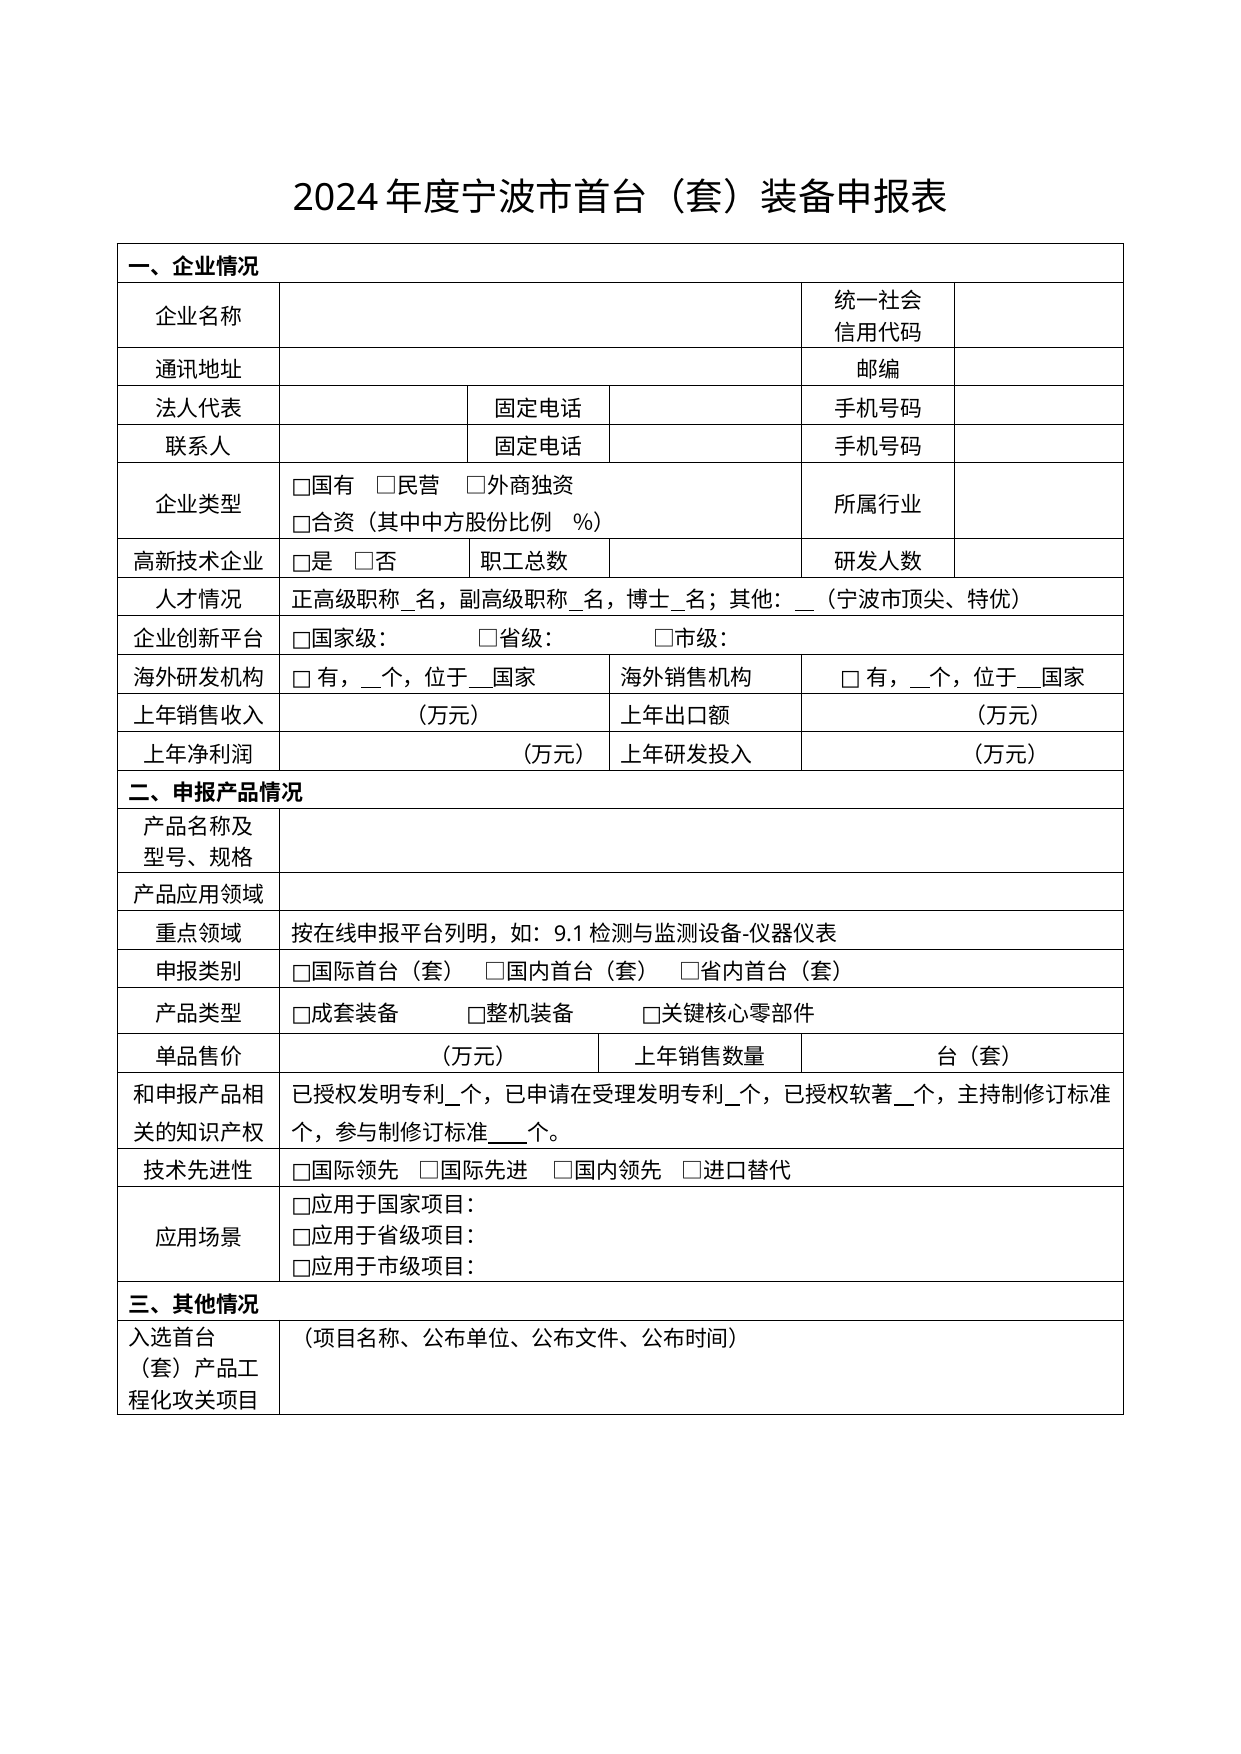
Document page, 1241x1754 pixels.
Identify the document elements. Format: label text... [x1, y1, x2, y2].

table_cell [280, 873, 1123, 910]
table_cell 产品名称及 型号、规格 [118, 809, 279, 872]
table_cell [955, 348, 1123, 385]
table_cell 重点领域 [118, 911, 279, 949]
table_header 一、企业情况 [118, 244, 1123, 282]
table_cell 海外销售机构 [610, 655, 801, 692]
table_cell 和申报产品相关的知识产权 [118, 1073, 279, 1148]
table_cell 上年出口额 [610, 694, 801, 731]
table_cell 高新技术企业 [118, 539, 279, 577]
table_cell 企业创新平台 [118, 616, 279, 654]
table_cell 海外研发机构 [118, 655, 279, 692]
table_cell 联系人 [118, 425, 279, 462]
table_cell 固定电话 [468, 425, 609, 462]
table_cell 法人代表 [118, 386, 279, 424]
table_cell □国家级： □省级： □市级： [280, 616, 1123, 654]
table_cell 按在线申报平台列明，如：9.1检测与监测设备-仪器仪表 [280, 911, 1123, 949]
text 2024年度宁波市首台（套）装备申报表 [187, 162, 1053, 227]
table_cell 入选首台（套）产品工程化攻关项目 [118, 1321, 279, 1414]
table_cell [280, 386, 467, 424]
table_cell [280, 283, 801, 347]
table_cell 所属行业 [802, 463, 954, 538]
table_cell （万元） [802, 694, 1123, 731]
table_cell 固定电话 [468, 386, 609, 424]
table_cell □成套装备 □整机装备 □关键核心零部件 [280, 988, 1123, 1033]
table_cell [955, 425, 1123, 462]
table_cell 申报类别 [118, 950, 279, 987]
table_cell 手机号码 [802, 386, 954, 424]
table_cell （万元） [280, 1034, 598, 1072]
table_cell [955, 463, 1123, 538]
table_cell 邮编 [802, 348, 954, 385]
table_cell 通讯地址 [118, 348, 279, 385]
table_cell □ 有， 个，位于 国家 [802, 655, 1123, 692]
table_cell 已授权发明专利 个，已申请在受理发明专利 个，已授权软著 个，主持制修订标准 个，参与制修订标准 个。 [280, 1073, 1123, 1148]
table_cell [610, 539, 801, 577]
table_cell 上年销售收入 [118, 694, 279, 731]
table_cell 正高级职称 名，副高级职称 名，博士 名；其他： （宁波市顶尖、特优） [280, 578, 1123, 615]
table_cell □应用于国家项目： □应用于省级项目： □应用于市级项目： [280, 1187, 1123, 1281]
table_cell [280, 425, 467, 462]
table_cell □国际领先 □国际先进 □国内领先 □进口替代 [280, 1149, 1123, 1186]
table_cell □ 有， 个，位于 国家 [280, 655, 609, 692]
table_cell □国有 □民营 □外商独资 □合资（其中中方股份比例 ％） [280, 463, 801, 538]
table_cell □是 □否 [280, 539, 469, 577]
table_cell 产品应用领域 [118, 873, 279, 910]
table_cell 手机号码 [802, 425, 954, 462]
table_cell 企业名称 [118, 283, 279, 347]
table_cell （万元） [280, 732, 609, 769]
table_cell 应用场景 [118, 1187, 279, 1281]
table_cell 单品售价 [118, 1034, 279, 1072]
table_cell [280, 348, 801, 385]
table_cell 职工总数 [470, 539, 609, 577]
table_cell 台（套） [802, 1034, 1123, 1072]
table_cell □国际首台（套） □国内首台（套） □省内首台（套） [280, 950, 1123, 987]
table_cell （万元） [280, 694, 609, 731]
table_cell 人才情况 [118, 578, 279, 615]
table_cell 研发人数 [802, 539, 954, 577]
table_cell 技术先进性 [118, 1149, 279, 1186]
table_cell [955, 386, 1123, 424]
table_cell [610, 425, 801, 462]
table_cell 统一社会 信用代码 [802, 283, 954, 347]
table_cell 上年净利润 [118, 732, 279, 769]
table_cell （项目名称、公布单位、公布文件、公布时间） [280, 1321, 1123, 1414]
table_cell 二、申报产品情况 [118, 771, 1123, 808]
table_cell [955, 539, 1123, 577]
table_cell 产品类型 [118, 988, 279, 1033]
table_cell 三、其他情况 [118, 1282, 1123, 1319]
table_cell [955, 283, 1123, 347]
table_cell [610, 386, 801, 424]
table_cell 企业类型 [118, 463, 279, 538]
table_cell 上年研发投入 [610, 732, 801, 769]
table_cell （万元） [802, 732, 1123, 769]
table_cell 上年销售数量 [599, 1034, 801, 1072]
table_cell [280, 809, 1123, 872]
